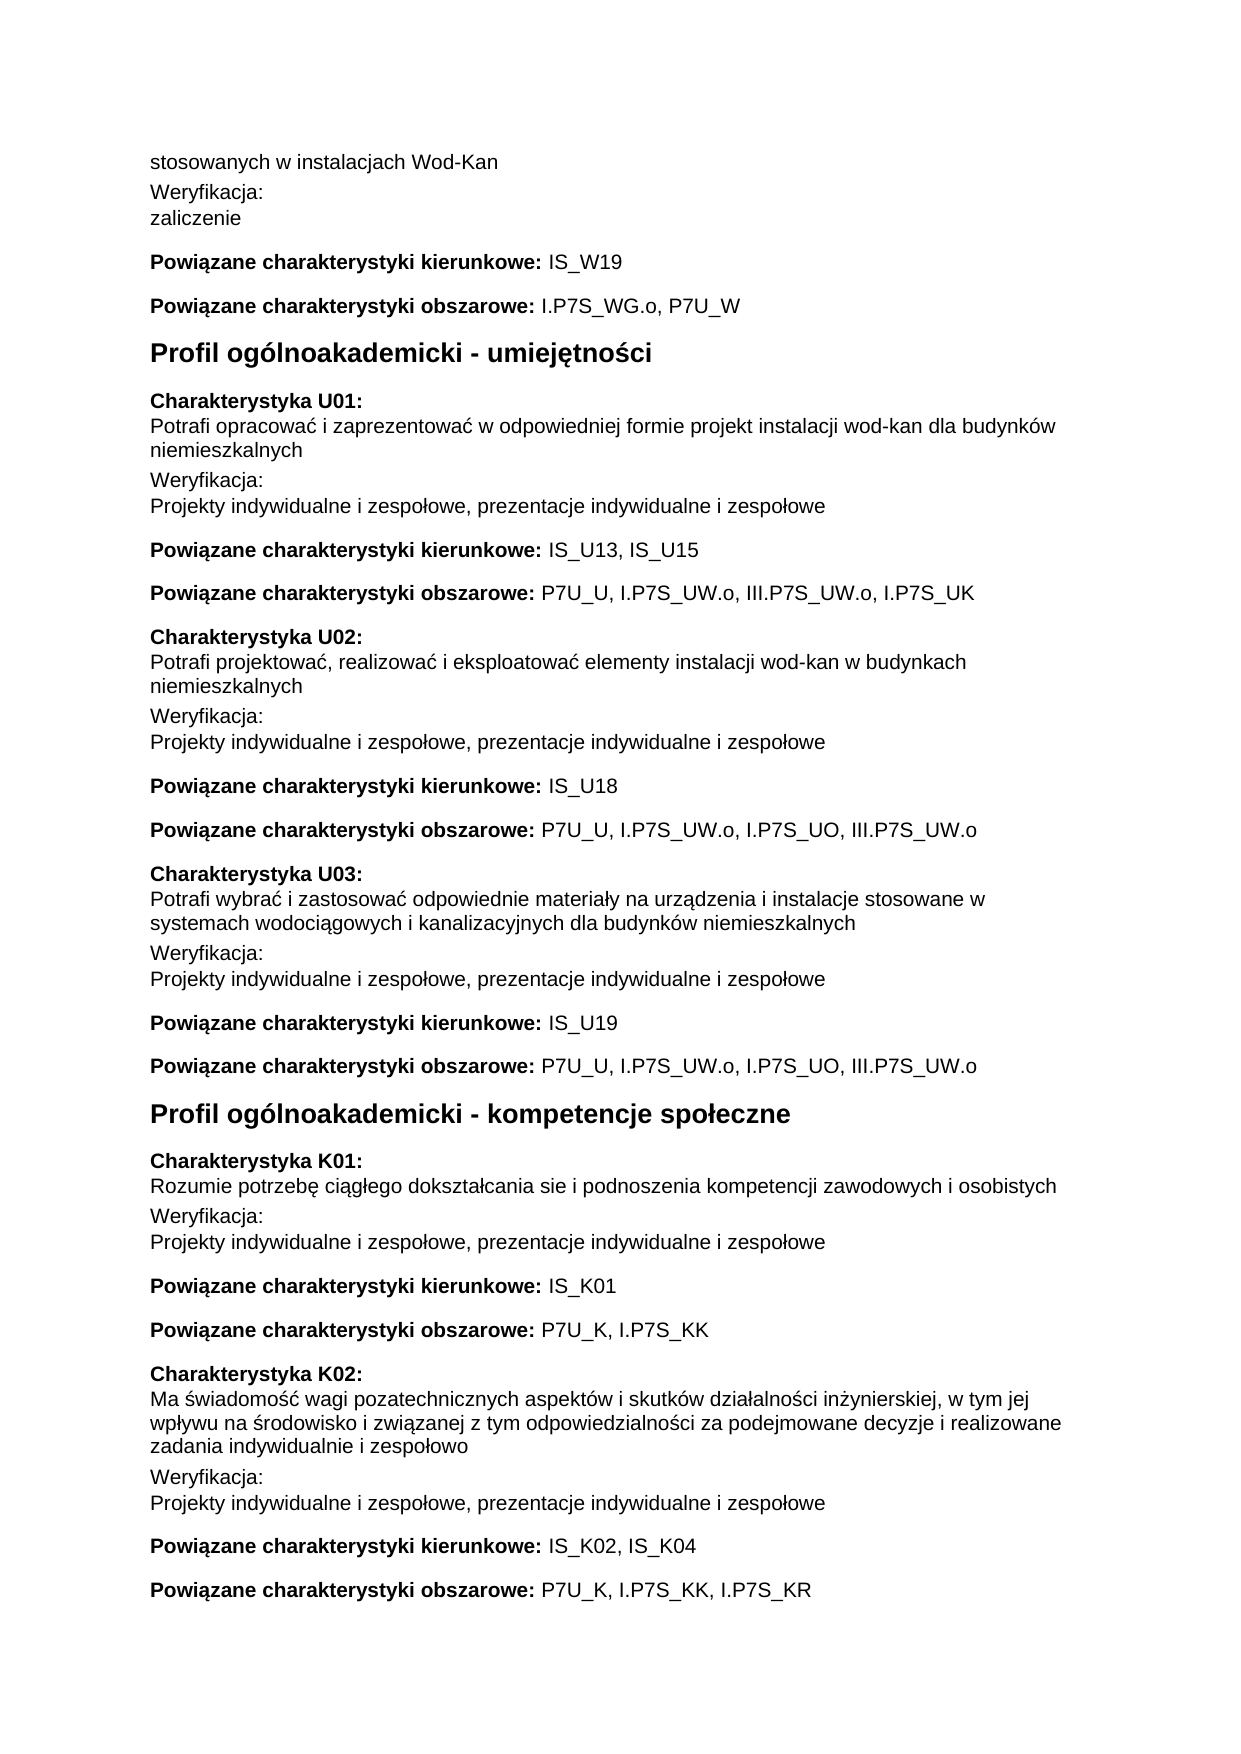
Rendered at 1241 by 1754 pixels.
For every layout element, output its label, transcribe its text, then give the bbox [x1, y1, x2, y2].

text Powiązane charakterystyki obszarowe: P7U_U, I.P7S_UW.o, I.P7S_UO, III.P7S_UW.o [150, 1054, 1090, 1078]
text Powiązane charakterystyki obszarowe: P7U_U, I.P7S_UW.o, I.P7S_UO, III.P7S_UW.o [150, 818, 1090, 842]
text Powiązane charakterystyki obszarowe: I.P7S_WG.o, P7U_W [150, 294, 1090, 318]
text Potrafi wybrać i zastosować odpowiednie materiały na urządzenia i instalacje stosowane w systemach wodociągowych i kanalizacyjnych dla budynków niemieszkalnych [150, 886, 1090, 934]
text Potrafi opracować i zaprezentować w odpowiedniej formie projekt instalacji wod-kan dla budynków niemieszkalnych [150, 413, 1090, 461]
text Powiązane charakterystyki kierunkowe: IS_K02, IS_K04 [150, 1534, 1090, 1558]
text Posiada wiedzę z zakresu właściwości fizycznych, mechanicznych i eksploatacyjnych materiałów stosowanych w instalacjach Wod-Kan [150, 150, 1090, 174]
text Projekty indywidualne i zespołowe, prezentacje indywidualne i zespołowe [150, 1230, 1090, 1254]
text Powiązane charakterystyki obszarowe: P7U_K, I.P7S_KK [150, 1318, 1090, 1342]
text zaliczenie [150, 206, 1090, 230]
text Powiązane charakterystyki kierunkowe: IS_W19 [150, 250, 1090, 274]
text Weryfikacja: [150, 704, 1090, 728]
text Powiązane charakterystyki kierunkowe: IS_U19 [150, 1010, 1090, 1034]
text Powiązane charakterystyki kierunkowe: IS_K01 [150, 1274, 1090, 1298]
text Weryfikacja: [150, 1204, 1090, 1228]
text Powiązane charakterystyki obszarowe: P7U_U, I.P7S_UW.o, III.P7S_UW.o, I.P7S_UK [150, 581, 1090, 605]
text Weryfikacja: [150, 180, 1090, 204]
text Weryfikacja: [150, 1464, 1090, 1488]
text Projekty indywidualne i zespołowe, prezentacje indywidualne i zespołowe [150, 967, 1090, 991]
text Potrafi projektować, realizować i eksploatować elementy instalacji wod-kan w budynkach niemieszkalnych [150, 650, 1090, 698]
text Rozumie potrzebę ciągłego dokształcania sie i podnoszenia kompetencji zawodowych i osobistych [150, 1174, 1090, 1198]
text Charakterystyka U01: [150, 388, 1090, 412]
text Projekty indywidualne i zespołowe, prezentacje indywidualne i zespołowe [150, 494, 1090, 518]
text Charakterystyka U02: [150, 625, 1090, 649]
text Powiązane charakterystyki kierunkowe: IS_U18 [150, 774, 1090, 798]
text Charakterystyka K02: [150, 1361, 1090, 1385]
text Ma świadomość wagi pozatechnicznych aspektów i skutków działalności inżynierskiej, w tym jej wpływu na środowisko i związanej z tym odpowiedzialności za podejmowane decyzje i realizowane zadania indywidualnie i zespołowo [150, 1386, 1090, 1458]
text Weryfikacja: [150, 941, 1090, 964]
text Projekty indywidualne i zespołowe, prezentacje indywidualne i zespołowe [150, 730, 1090, 754]
text Charakterystyka K01: [150, 1149, 1090, 1173]
subtitle Profil ogólnoakademicki - kompetencje społeczne [150, 1098, 1090, 1129]
text Weryfikacja: [150, 468, 1090, 492]
text Charakterystyka U03: [150, 861, 1090, 885]
text Powiązane charakterystyki obszarowe: P7U_K, I.P7S_KK, I.P7S_KR [150, 1578, 1090, 1602]
text Projekty indywidualne i zespołowe, prezentacje indywidualne i zespołowe [150, 1491, 1090, 1514]
subtitle Profil ogólnoakademicki - umiejętności [150, 337, 1090, 369]
text Powiązane charakterystyki kierunkowe: IS_U13, IS_U15 [150, 537, 1090, 561]
